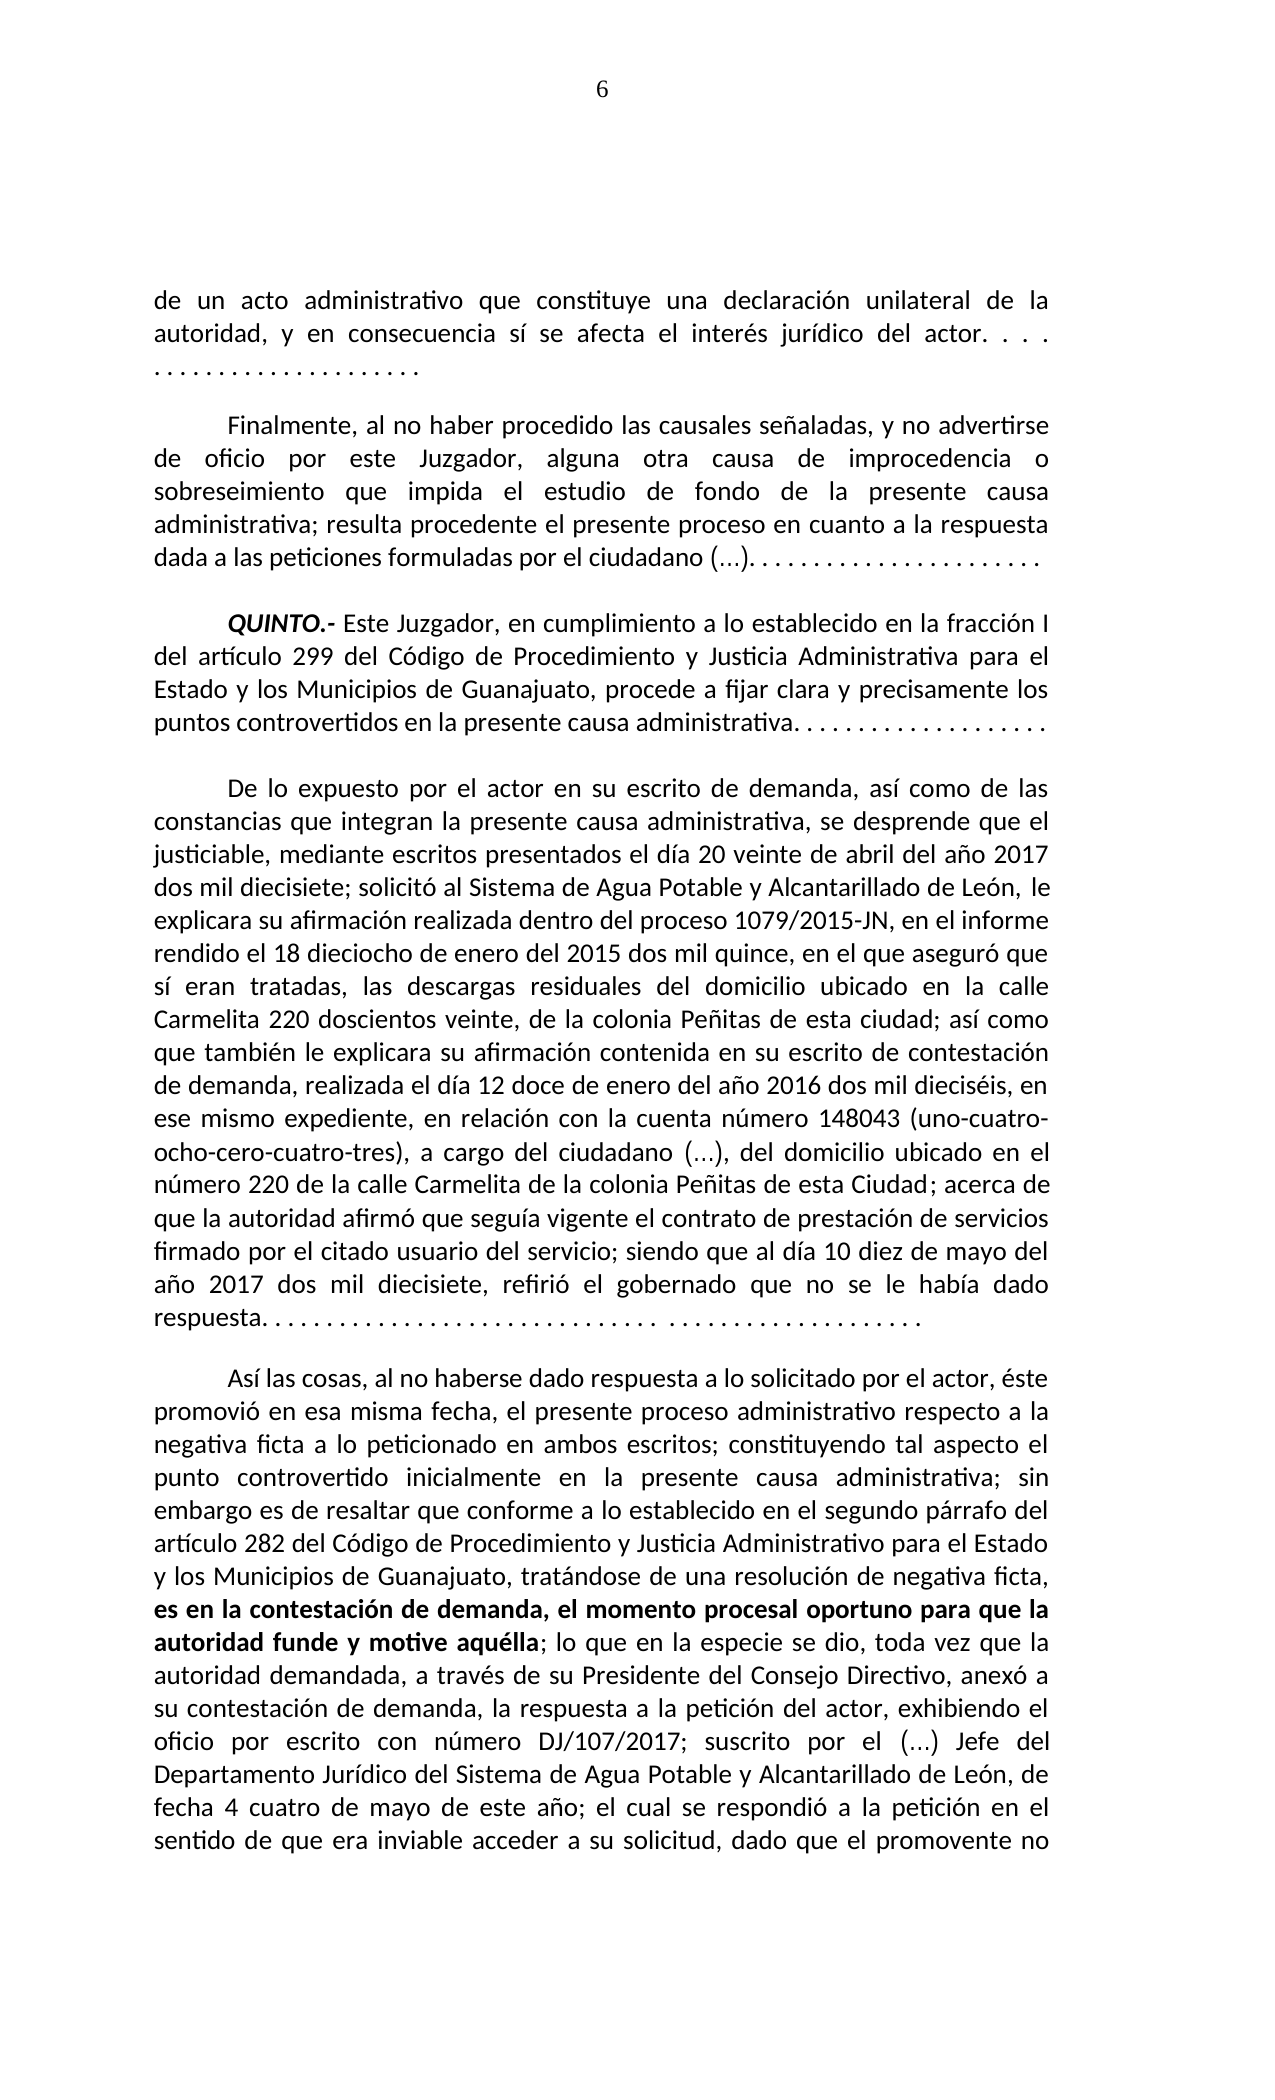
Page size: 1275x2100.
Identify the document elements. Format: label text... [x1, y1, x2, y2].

text QUINTO.- Este Juzgador, en cumplimiento a lo establecido en la fracción I del artículo 299 del Código de Procedimiento y Justicia Administrativa para el Estado y los Municipios de Guanajuato, procede a fijar clara y precisamente los puntos controvertidos en la presente causa administrativa. . . . . . . . . . . . . . . . . . . . [153, 606, 1051, 738]
text De lo expuesto por el actor en su escrito de demanda, así como de las constancias que integran la presente causa administrativa, se desprende que el justiciable, mediante escritos presentados el día 20 veinte de abril del año 2017 dos mil diecisiete; solicitó al Sistema de Agua Potable y Alcantarillado de León, le explicara su afirmación realizada dentro del proceso 1079/2015-JN, en el informe rendido el 18 dieciocho de enero del 2015 dos mil quince, en el que aseguró que sí eran tratadas, las descargas residuales del domicilio ubicado en la calle Carmelita 220 doscientos veinte, de la colonia Peñitas de esta ciudad; así como que también le explicara su afirmación contenida en su escrito de contestación de demanda, realizada el día 12 doce de enero del año 2016 dos mil dieciséis, en ese mismo expediente, en relación con la cuenta número 148043 (uno-cuatro-ocho-cero-cuatro-tres), a cargo del ciudadano (…), del domicilio ubicado en el número 220 de la calle Carmelita de la colonia Peñitas de esta Ciudad; acerca de que la autoridad afirmó que seguía vigente el contrato de prestación de servicios firmado por el citado usuario del servicio; siendo que al día 10 diez de mayo del año 2017 dos mil diecisiete, refirió el gobernado que no se le había dado respuesta. . . . . . . . . . . . . . . . . . . . . . . . . . . . . . . . . . . . . . . . . . . . . . . . . . . [153, 771, 1051, 1333]
text Finalmente, al no haber procedido las causales señaladas, y no advertirse de oficio por este Juzgador, alguna otra causa de improcedencia o sobreseimiento que impida el estudio de fondo de la presente causa administrativa; resulta procedente el presente proceso en cuanto a la respuesta dada a las peticiones formuladas por el ciudadano (…). . . . . . . . . . . . . . . . . . . . . . . [153, 408, 1051, 573]
